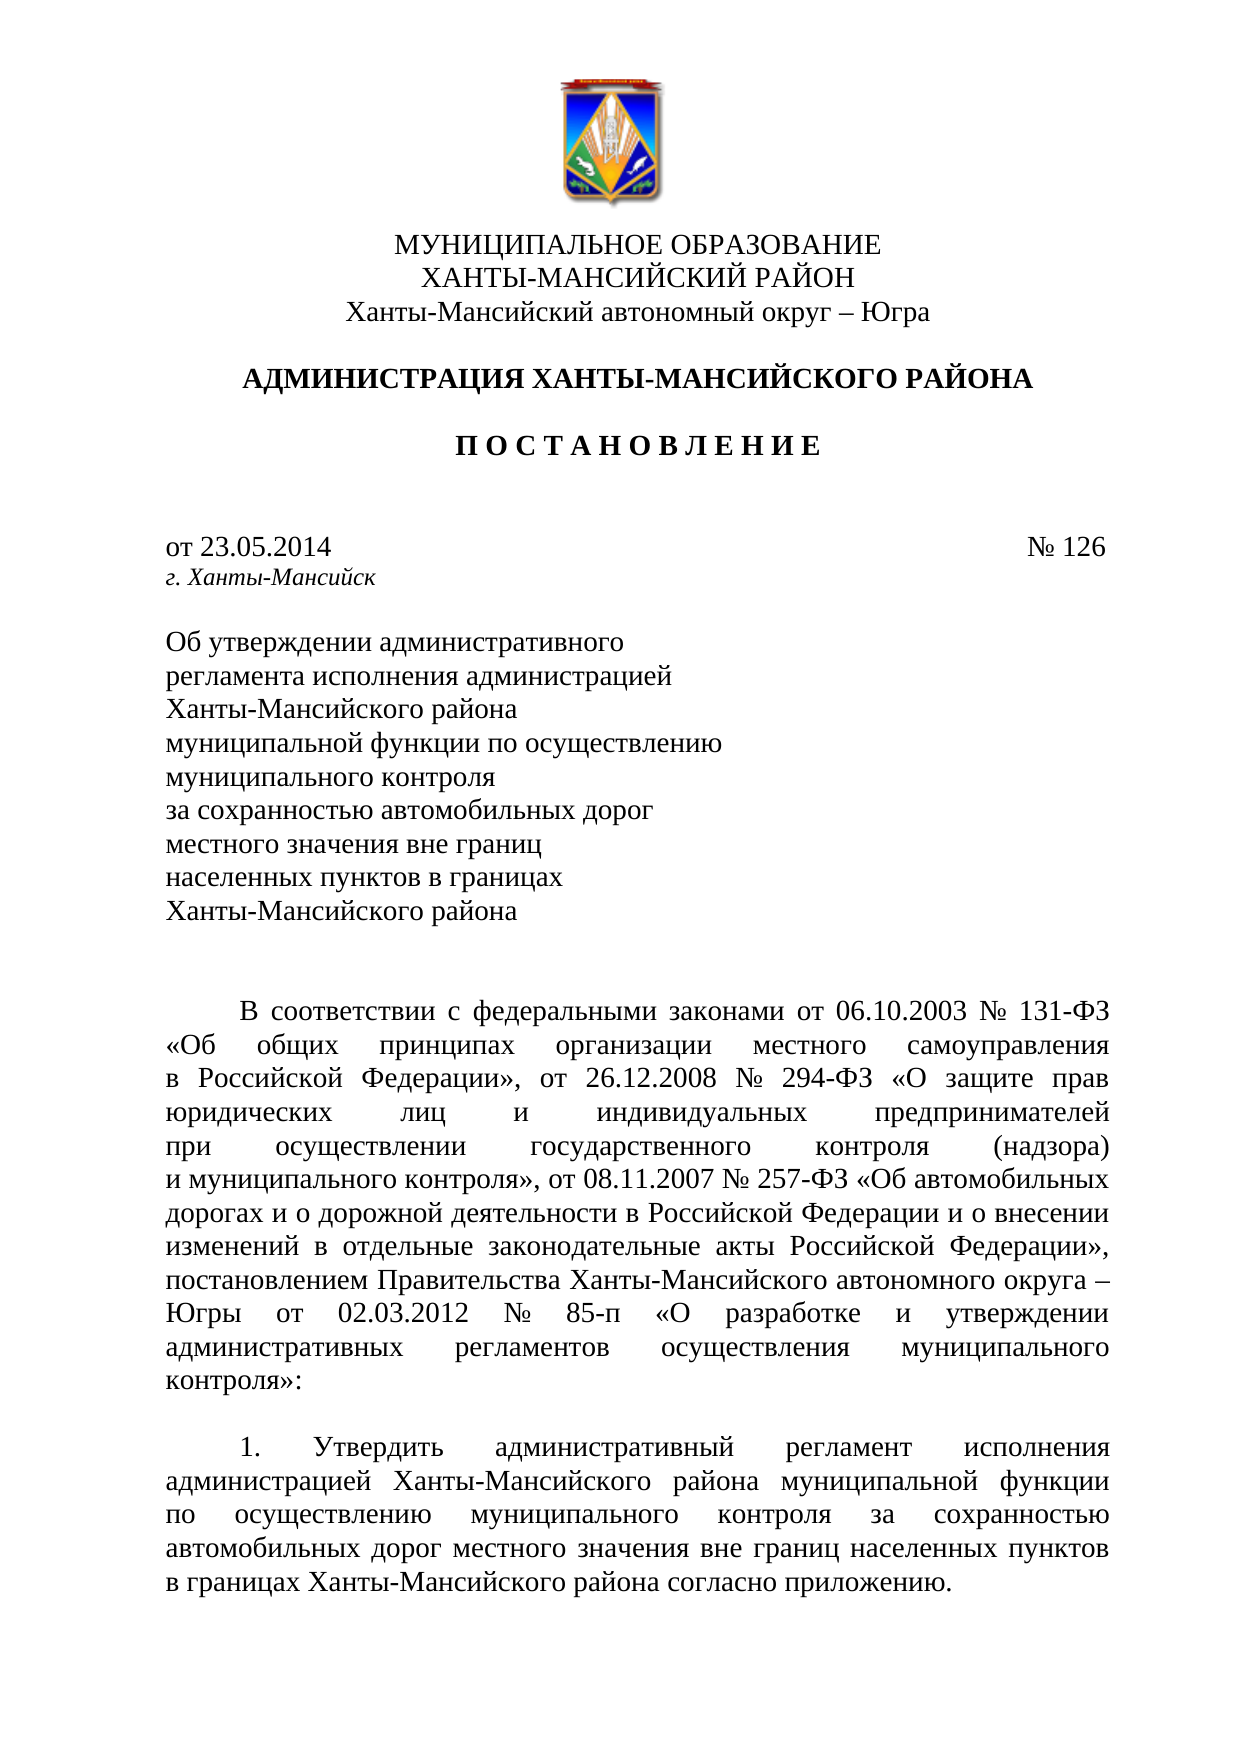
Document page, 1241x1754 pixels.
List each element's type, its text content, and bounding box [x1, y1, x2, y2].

text Ханты-Мансийского района [165, 692, 1110, 725]
text МУНИЦИПАЛЬНОЕ ОБРАЗОВАНИЕ [165, 227, 1110, 260]
text от 23.05.2014 № 126 [165, 529, 1110, 562]
text населенных пунктов в границах [165, 859, 1110, 893]
text АДМИНИСТРАЦИЯ ХАНТЫ-МАНСИЙСКОГО РАЙОНА [165, 361, 1110, 394]
text 1. Утвердить административный регламент исполнения администрацией Ханты-Мансийского района муниципальной функции по осуществлению муниципального контроля за сохранностью автомобильных дорог местного значения вне границ населенных пунктов в границах Ханты-Мансийского района согласно приложению. [165, 1429, 1110, 1597]
text г. Ханты-Мансийск [165, 562, 1110, 591]
text Ханты-Мансийского района [165, 893, 1110, 926]
text Об утверждении административного [165, 624, 1110, 658]
picture [559, 79, 664, 208]
text муниципальной функции по осуществлению [165, 725, 1110, 759]
text Ханты-Мансийский автономный округ – Югра [165, 294, 1110, 327]
text В соответствии с федеральными законами от 06.10.2003 № 131-ФЗ «Об общих принципах организации местного самоуправления в Российской Федерации», от 26.12.2008 № 294-ФЗ «О защите прав юридических лиц и индивидуальных предпринимателей при осуществлении государственного контроля (надзора) и муниципального контроля», от 08.11.2007 № 257-ФЗ «Об автомобильных дорогах и о дорожной деятельности в Российской Федерации и о внесении изменений в отдельные законодательные акты Российской Федерации», постановлением Правительства Ханты-Мансийского автономного округа – Югры от 02.03.2012 № 85-п «О разработке и утверждении административных регламентов осуществления муниципального контроля»: [165, 993, 1110, 1396]
text регламента исполнения администрацией [165, 658, 1110, 692]
text за сохранностью автомобильных дорог [165, 792, 1110, 826]
text муниципального контроля [165, 759, 1110, 792]
text ХАНТЫ-МАНСИЙСКИЙ РАЙОН [165, 260, 1110, 294]
text местного значения вне границ [165, 826, 1110, 859]
text П О С Т А Н О В Л Е Н И Е [165, 428, 1110, 462]
